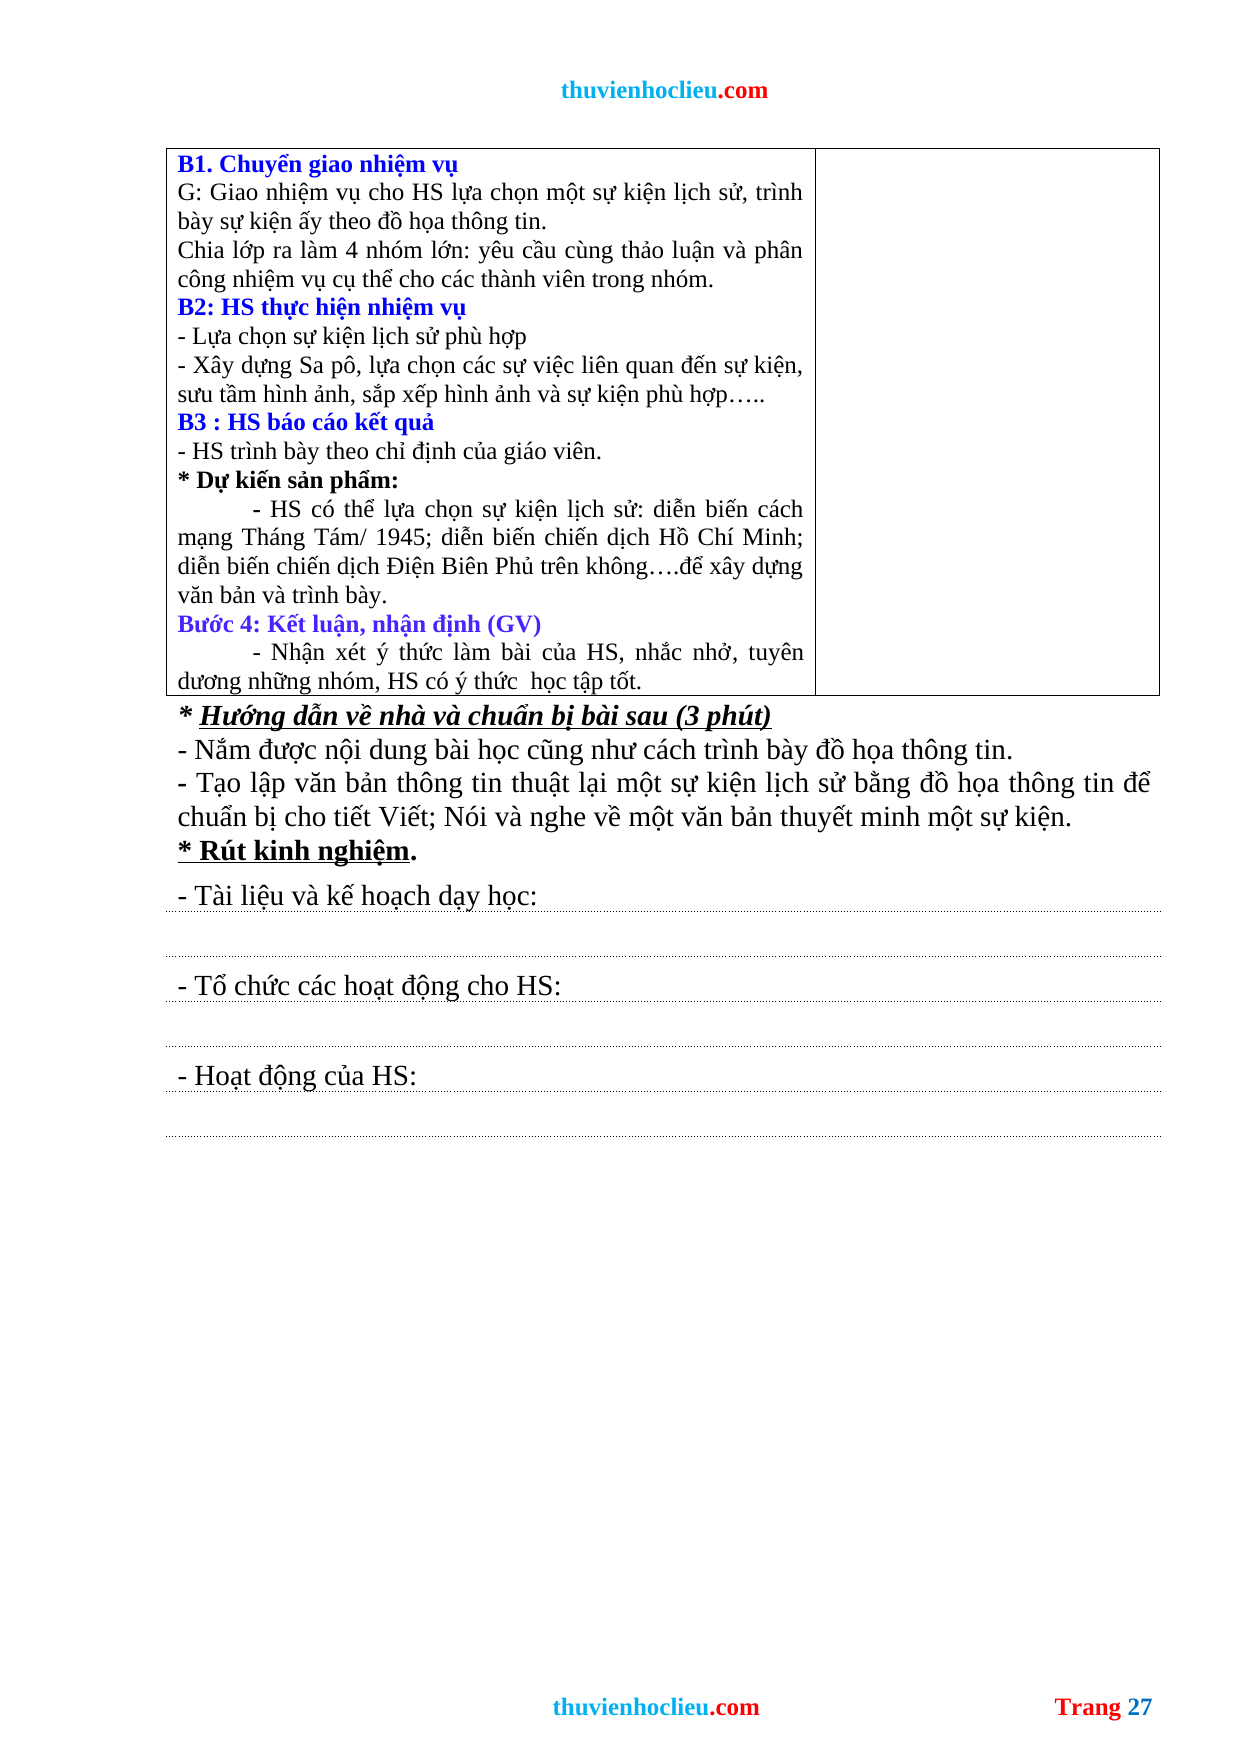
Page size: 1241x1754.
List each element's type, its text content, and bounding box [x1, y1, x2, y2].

table_cell [816, 149, 1159, 695]
table_cell [166, 1001, 1162, 1046]
text - Nắm được nội dung bài học cũng như cách trình bày đồ họa thông tin. [177, 732, 1152, 766]
table_cell [166, 911, 1162, 956]
table_cell B1. Chuyển giao nhiệm vụ G: Giao nhiệm vụ cho HS lựa chọn một sự kiện lịch sử, trình bày sự kiện ấy theo đồ họa thông tin. Chia lớp ra làm 4 nhóm lớn: yêu cầu cùng thảo luận và phân công nhiệm vụ cụ thể cho các thành viên trong nhóm. B2: HS thực hiện nhiệm vụ - Lựa chọn sự kiện lịch sử phù hợp - Xây dựng Sa pô, lựa chọn các sự việc liên quan đến sự kiện, sưu tầm hình ảnh, sắp xếp hình ảnh và sự kiện phù hợp….. B3 : HS báo cáo kết quả - HS trình bày theo chỉ định của giáo viên. * Dự kiến sản phẩm: - HS có thể lựa chọn sự kiện lịch sử: diễn biến cách mạng Tháng Tám/ 1945; diễn biến chiến dịch Hồ Chí Minh; diễn biến chiến dịch Điện Biên Phủ trên không….để xây dựng văn bản và trình bày. Bước 4: Kết luận, nhận định (GV) - Nhận xét ý thức làm bài của HS, nhắc nhở, tuyên dương những nhóm, HS có ý thức học tập tốt. [167, 149, 815, 695]
text * Rút kinh nghiệm. [177, 833, 1152, 866]
text - Tạo lập văn bản thông tin thuật lại một sự kiện lịch sử bằng đồ họa thông tin để chuẩn bị cho tiết Viết; Nói và nghe về một văn bản thuyết minh một sự kiện. [177, 766, 1152, 833]
table_cell - Hoạt động của HS: [166, 1046, 1162, 1091]
table_cell [166, 1091, 1162, 1136]
table_header - Tài liệu và kế hoạch dạy học: [166, 866, 1162, 911]
table_cell - Tổ chức các hoạt động cho HS: [166, 956, 1162, 1001]
text * Hướng dẫn về nhà và chuẩn bị bài sau (3 phút) [177, 698, 1152, 732]
